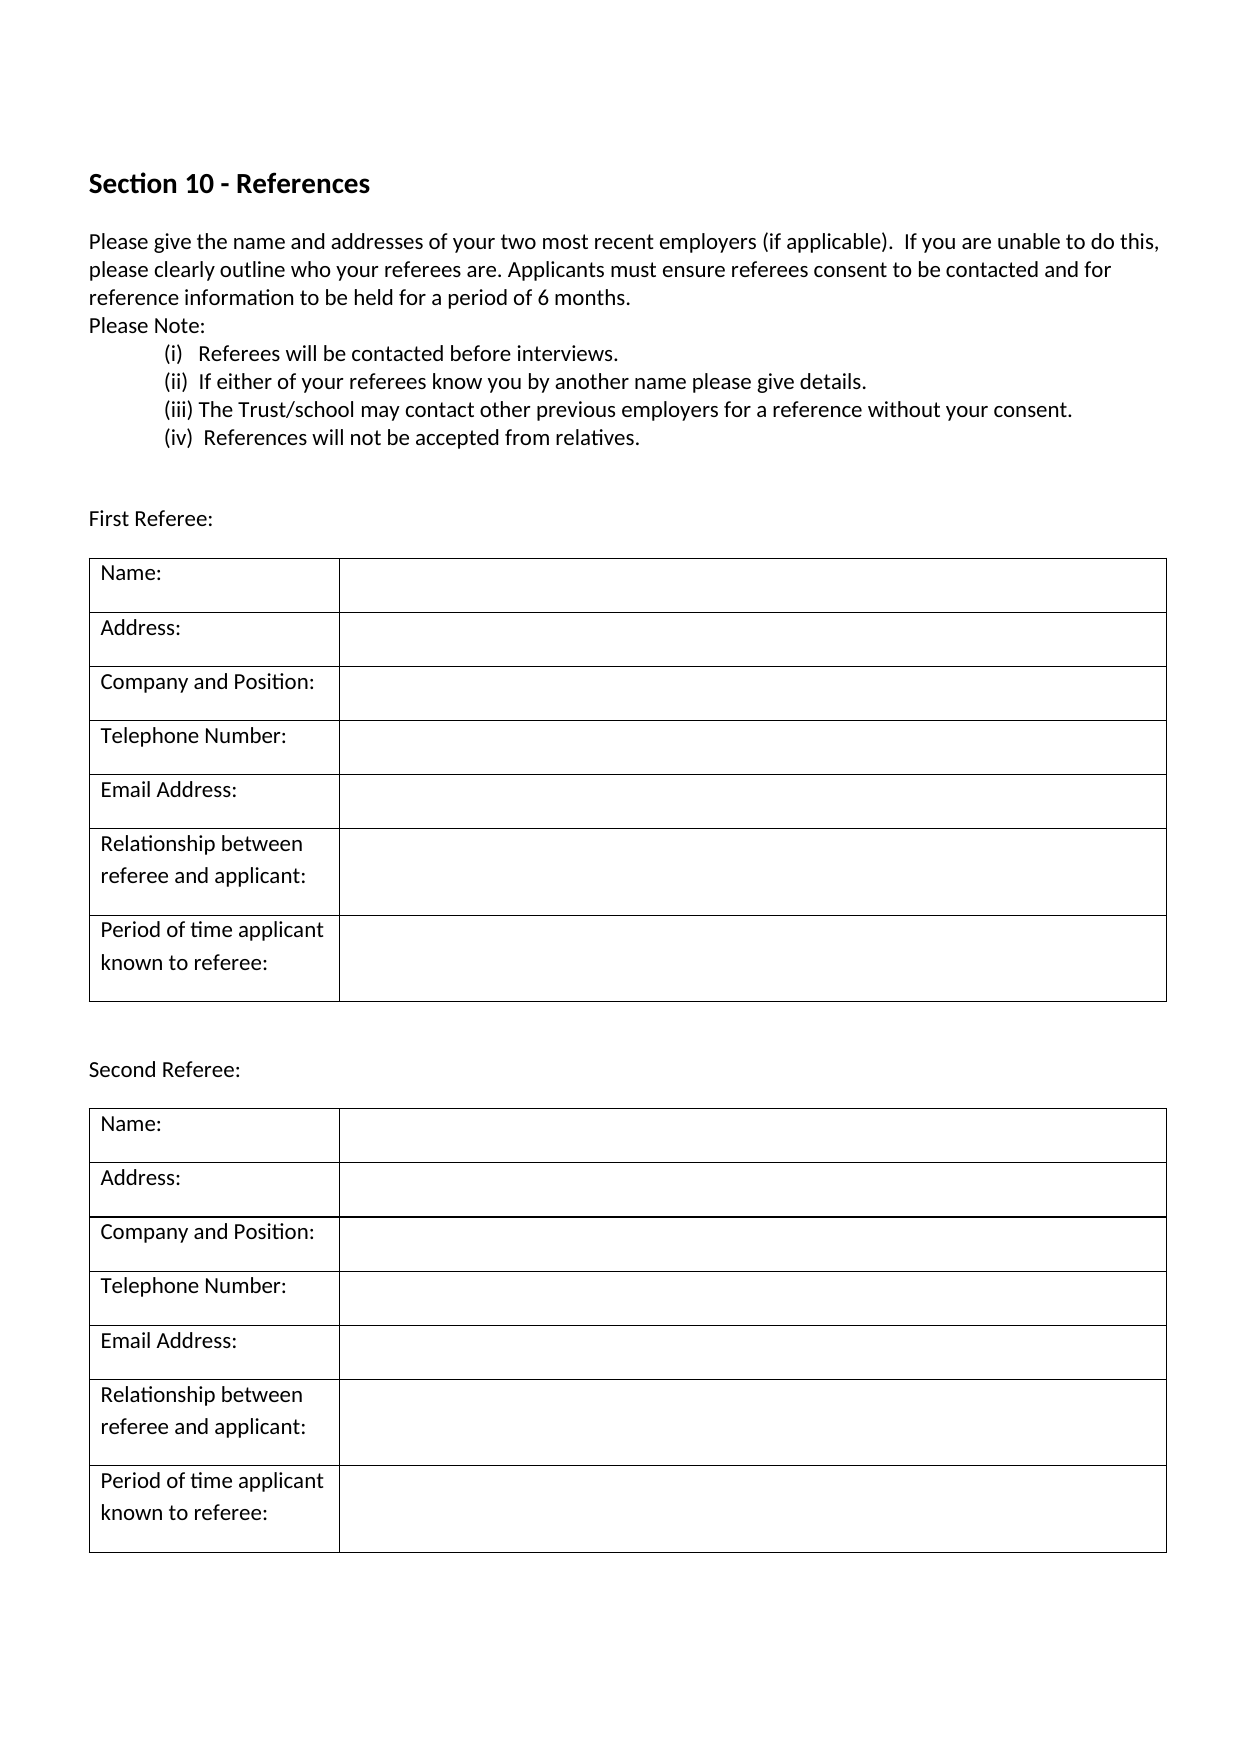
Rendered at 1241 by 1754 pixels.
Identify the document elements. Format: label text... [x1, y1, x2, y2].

table_header Name: [90, 559, 339, 612]
table_cell [340, 1466, 1166, 1552]
table_header [340, 559, 1166, 612]
text Please Note: [89, 311, 1167, 339]
text Second Referee: [89, 1055, 1167, 1083]
table_cell [340, 916, 1166, 1001]
table_cell Relationship between referee and applicant: [90, 1380, 339, 1465]
table_cell [340, 1380, 1166, 1465]
table_cell [340, 829, 1166, 914]
table_cell Address: [90, 613, 339, 666]
text Section 10 - References [89, 165, 1167, 201]
table_cell Period of time applicant known to referee: [90, 916, 339, 1001]
text First Referee: [89, 504, 1167, 532]
table_cell Address: [90, 1163, 339, 1216]
table_cell [340, 1218, 1166, 1271]
table_cell [340, 721, 1166, 774]
table_header [340, 1109, 1166, 1162]
table_cell Period of time applicant known to referee: [90, 1466, 339, 1552]
table_cell [340, 1326, 1166, 1379]
table_cell Email Address: [90, 775, 339, 828]
text Please give the name and addresses of your two most recent employers (if applicable). If you are unable to do this, please clearly outline who your referees are. Applicants must ensure referees consent to be contacted and for reference information to be held for a period of 6 months. [89, 227, 1167, 311]
table_cell Telephone Number: [90, 721, 339, 774]
table_cell [340, 613, 1166, 666]
table_header Name: [90, 1109, 339, 1162]
table_cell [340, 1272, 1166, 1325]
table_cell Telephone Number: [90, 1272, 339, 1325]
table_cell [340, 667, 1166, 720]
text (iii) The Trust/school may contact other previous employers for a reference without your consent. [89, 395, 1208, 423]
table_cell Company and Position: [90, 1218, 339, 1271]
table_cell [340, 1163, 1166, 1216]
text (ii) If either of your referees know you by another name please give details. [89, 367, 1167, 395]
table_cell Company and Position: [90, 667, 339, 720]
table_cell Relationship between referee and applicant: [90, 829, 339, 914]
text (i) Referees will be contacted before interviews. [89, 339, 1167, 367]
text (iv) References will not be accepted from relatives. [164, 423, 1167, 451]
table_cell [340, 775, 1166, 828]
table_cell Email Address: [90, 1326, 339, 1379]
